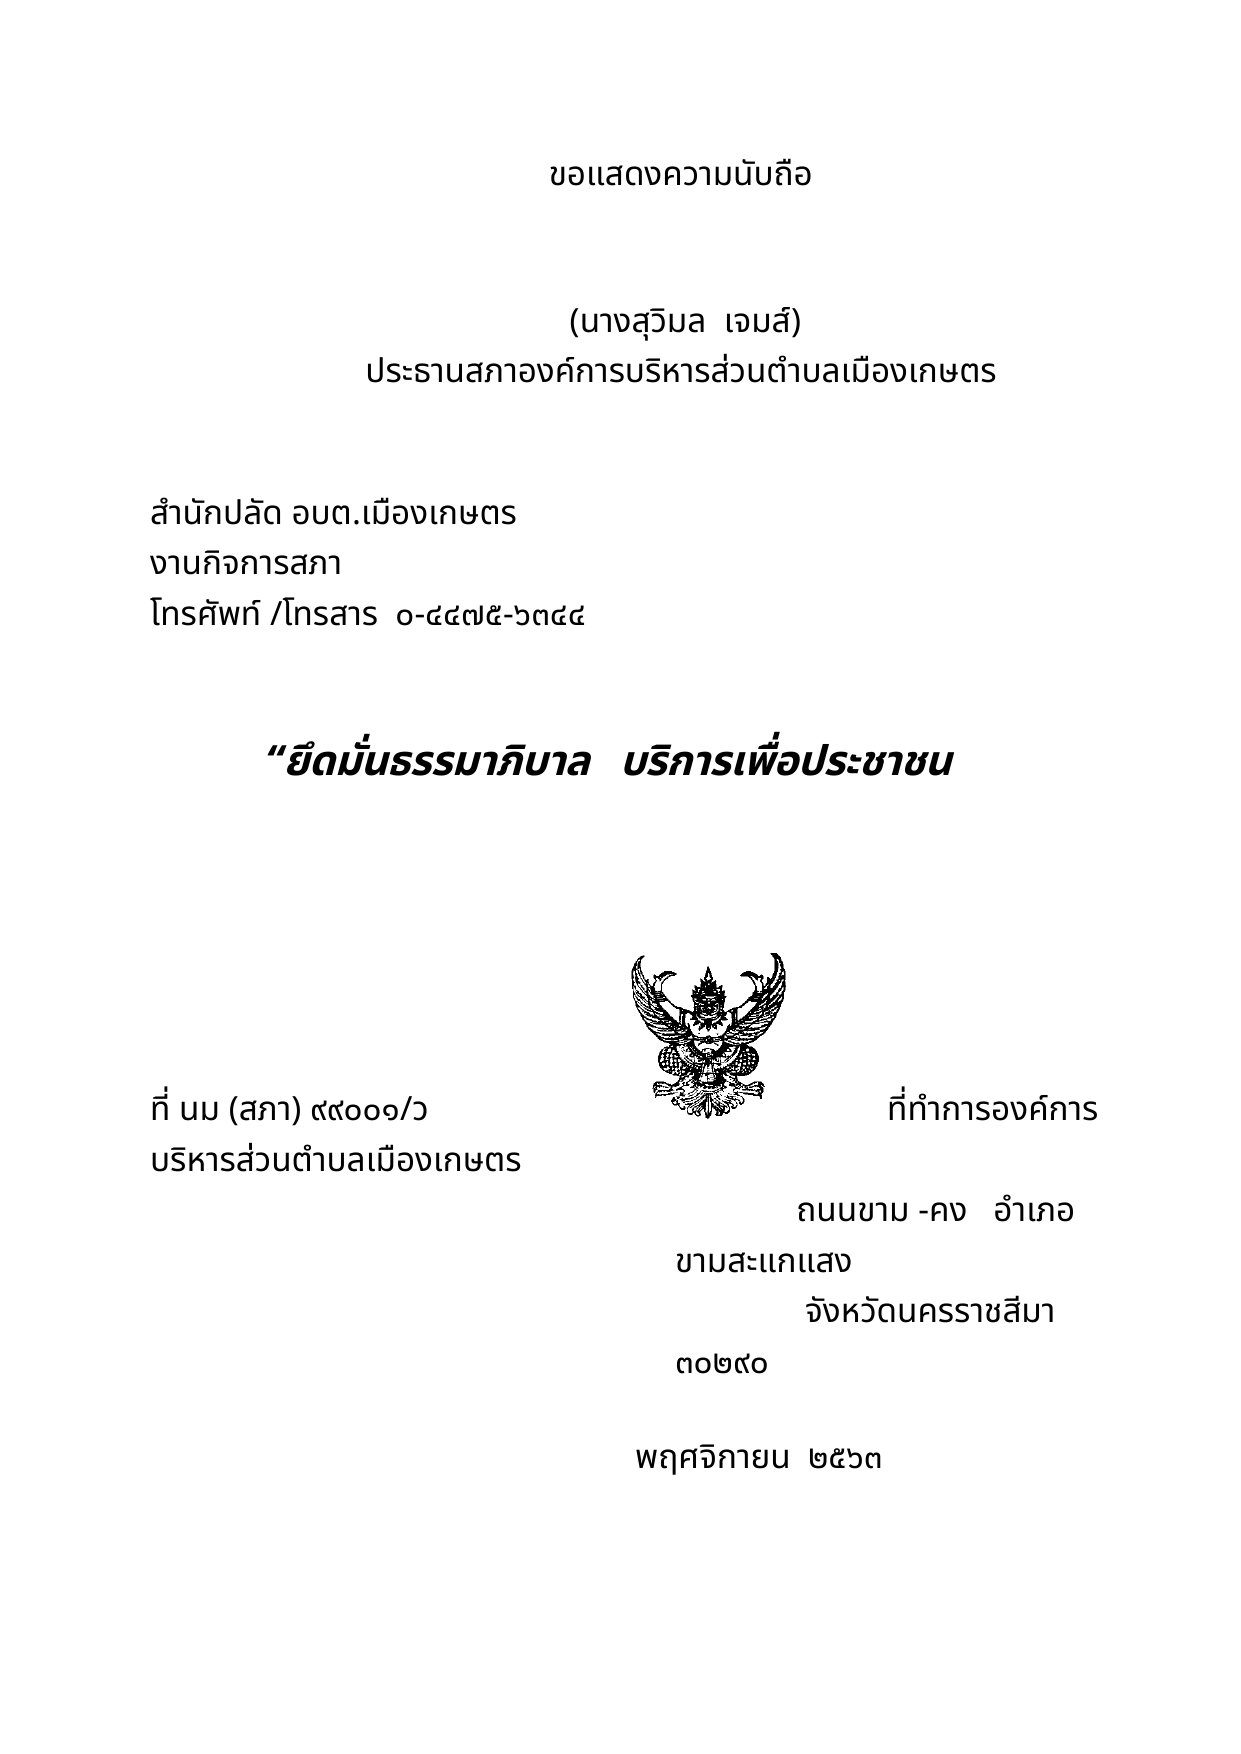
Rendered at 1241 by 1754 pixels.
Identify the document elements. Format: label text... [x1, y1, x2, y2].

text งานกิจการสภา [150, 539, 1090, 590]
text ที่ นม (สภา) ๙๙๐๐๑/ว ที่ทำการองค์การบริหารส่วนตำบลเมืองเกษตร [150, 953, 1170, 1186]
text (นางสุวิมล เจมส์) [150, 297, 1090, 347]
text โทรศัพท์ /โทรสาร ๐-๔๔๗๕-๖๓๔๔ [150, 590, 1090, 640]
text “ยึดมั่นธรรมาภิบาล บริการเพื่อประชาชน” [150, 731, 954, 794]
text ถนนขาม -คง อำเภอขามสะแกแสง [675, 1186, 1198, 1287]
text สำนักปลัด อบต.เมืองเกษตร [150, 489, 1090, 539]
text ประธานสภาองค์การบริหารส่วนตำบลเมืองเกษตร [150, 347, 1090, 398]
text จังหวัดนครราชสีมา ๓๐๒๙๐ [675, 1287, 1090, 1388]
subtitle ขอแสดงความนับถือ [150, 150, 1090, 200]
picture [627, 953, 792, 1121]
text พฤศจิกายน ๒๕๖๓ [150, 1433, 1090, 1484]
